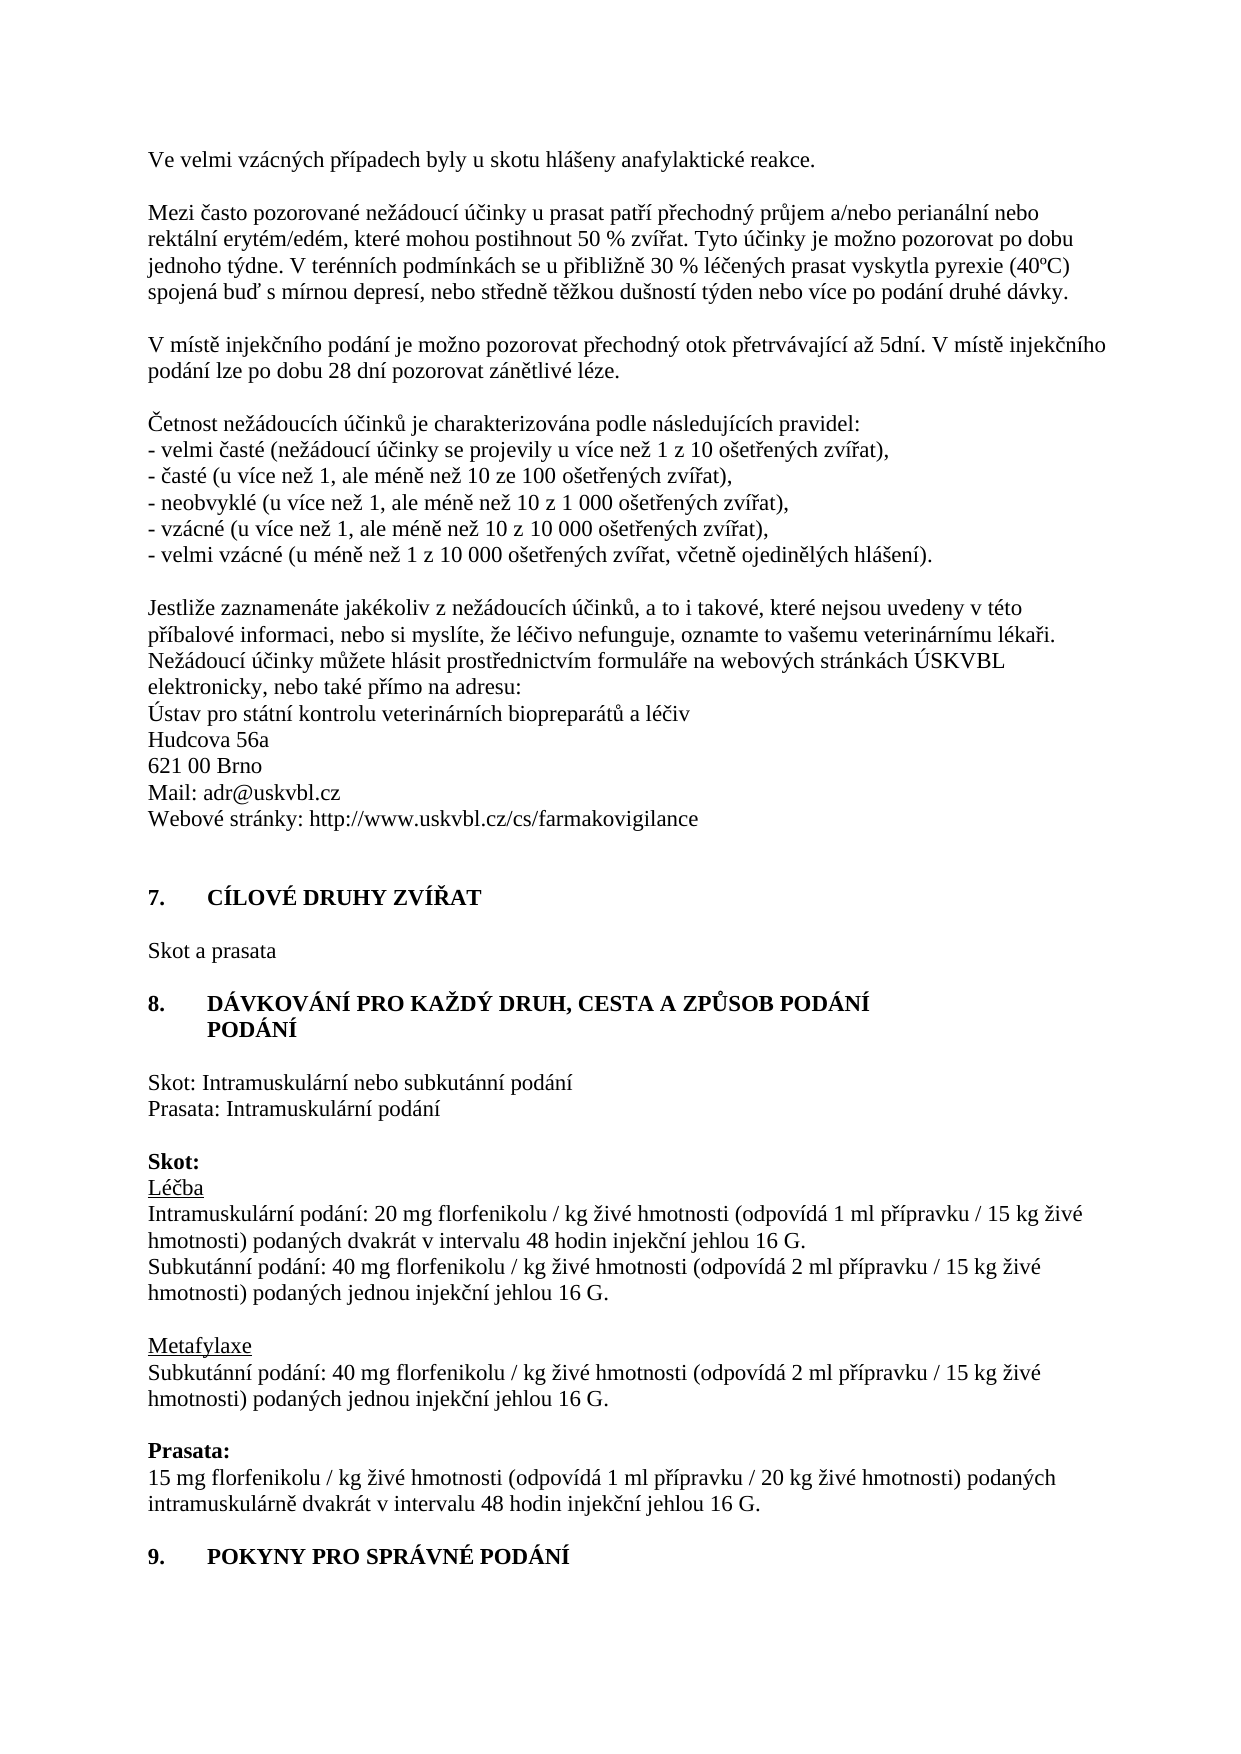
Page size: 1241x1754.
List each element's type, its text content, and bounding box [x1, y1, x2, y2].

text Jestliže zaznamenáte jakékoliv z nežádoucích účinků, a to i takové, které nejsou uvedeny v této příbalové informaci, nebo si myslíte, že léčivo nefunguje, oznamte to vašemu veterinárnímu lékaři. [148, 594, 1107, 647]
text Nežádoucí účinky můžete hlásit prostřednictvím formuláře na webových stránkách ÚSKVBL elektronicky, nebo také přímo na adresu: [148, 647, 1107, 700]
text PODÁNÍ [148, 1016, 1107, 1042]
text - vzácné (u více než 1, ale méně než 10 z 10 000 ošetřených zvířat), [148, 515, 1107, 542]
text Ústav pro státní kontrolu veterinárních biopreparátů a léčiv [148, 700, 1107, 726]
text Prasata: Intramuskulární podání [148, 1095, 1107, 1121]
text Četnost nežádoucích účinků je charakterizována podle následujících pravidel: [148, 410, 1107, 436]
text Ve velmi vzácných případech byly u skotu hlášeny anafylaktické reakce. [148, 146, 1107, 173]
text 7. CÍLOVÉ DRUHY ZVÍŘAT [148, 884, 1107, 911]
text Intramuskulární podání: 20 mg florfenikolu / kg živé hmotnosti (odpovídá 1 ml přípravku / 15 kg živé hmotnosti) podaných dvakrát v intervalu 48 hodin injekční jehlou 16 G. [148, 1200, 1107, 1253]
text Subkutánní podání: 40 mg florfenikolu / kg živé hmotnosti (odpovídá 2 ml přípravku / 15 kg živé hmotnosti) podaných jednou injekční jehlou 16 G. [148, 1253, 1107, 1306]
text Mail: adr@uskvbl.cz [148, 779, 1107, 805]
text Léčba [148, 1174, 1107, 1200]
text Mezi často pozorované nežádoucí účinky u prasat patří přechodný průjem a/nebo perianální nebo rektální erytém/edém, které mohou postihnout 50 % zvířat. Tyto účinky je možno pozorovat po dobu jednoho týdne. V terénních podmínkách se u přibližně 30 % léčených prasat vyskytla pyrexie (40ºC) spojená buď s mírnou depresí, nebo středně těžkou dušností týden nebo více po podání druhé dávky. [148, 199, 1107, 304]
text Webové stránky: http://www.uskvbl.cz/cs/farmakovigilance [148, 805, 1107, 831]
text 621 00 Brno [148, 752, 1107, 779]
text - neobvyklé (u více než 1, ale méně než 10 z 1 000 ošetřených zvířat), [148, 489, 1107, 515]
text - velmi časté (nežádoucí účinky se projevily u více než 1 z 10 ošetřených zvířat), [148, 436, 1107, 462]
text Skot: [148, 1148, 1107, 1174]
text - časté (u více než 1, ale méně než 10 ze 100 ošetřených zvířat), [148, 462, 1107, 489]
text Skot a prasata [148, 937, 1107, 963]
text V místě injekčního podání je možno pozorovat přechodný otok přetrvávající až 5dní. V místě injekčního podání lze po dobu 28 dní pozorovat zánětlivé léze. [148, 331, 1107, 383]
text 8. DÁVKOVÁNÍ PRO KAŽDÝ DRUH, CESTA A ZPŮSOB PODÁNÍ [148, 989, 1107, 1016]
text 15 mg florfenikolu / kg živé hmotnosti (odpovídá 1 ml přípravku / 20 kg živé hmotnosti) podaných intramuskulárně dvakrát v intervalu 48 hodin injekční jehlou 16 G. [148, 1464, 1107, 1517]
text Skot: Intramuskulární nebo subkutánní podání [148, 1069, 1107, 1095]
text Hudcova 56a [148, 726, 1107, 752]
text Metafylaxe [148, 1332, 1107, 1358]
text Prasata: [148, 1438, 1107, 1464]
text - velmi vzácné (u méně než 1 z 10 000 ošetřených zvířat, včetně ojedinělých hlášení). [148, 542, 1107, 568]
text 9. POKYNY PRO SPRÁVNÉ PODÁNÍ [148, 1543, 1107, 1569]
text Subkutánní podání: 40 mg florfenikolu / kg živé hmotnosti (odpovídá 2 ml přípravku / 15 kg živé hmotnosti) podaných jednou injekční jehlou 16 G. [148, 1358, 1107, 1411]
